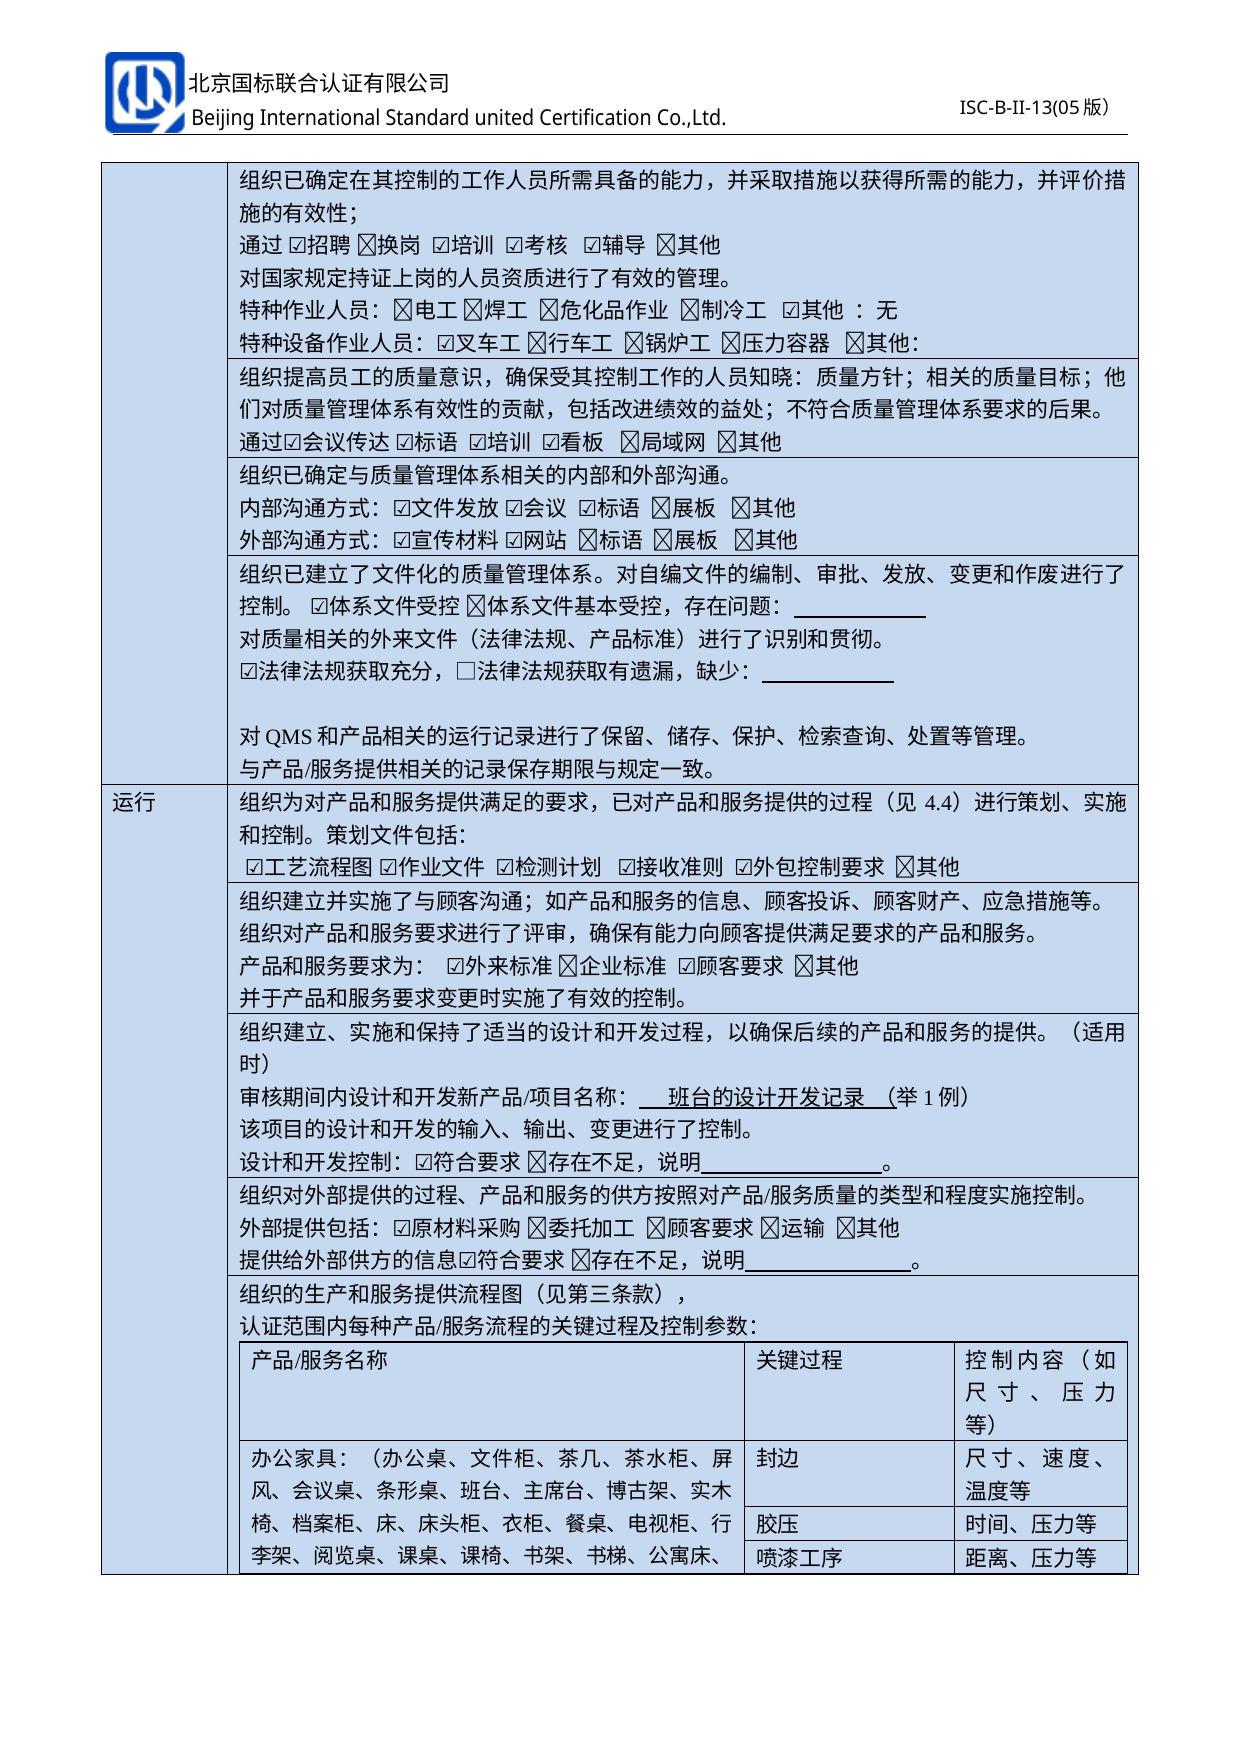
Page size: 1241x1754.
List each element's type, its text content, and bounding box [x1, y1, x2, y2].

table_cell 组织的生产和服务提供流程图（见第三条款）， 认证范围内每种产品/服务流程的关键过程及控制参数： 需要确认的过程： 封边、胶压、喷漆工序 ， ☑进行了有效的确认 存在不足，说明 。 对生产和服务提供过程的控制☑符合要求 存在不足，说明 。 [240, 1343, 744, 1440]
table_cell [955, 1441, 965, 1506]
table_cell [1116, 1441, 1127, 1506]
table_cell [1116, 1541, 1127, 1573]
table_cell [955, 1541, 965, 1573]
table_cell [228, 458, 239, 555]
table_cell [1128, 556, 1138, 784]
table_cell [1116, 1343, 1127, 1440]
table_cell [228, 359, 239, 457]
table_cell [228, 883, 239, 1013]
table_cell 组织的生产和服务提供流程图（见第三条款）， 认证范围内每种产品/服务流程的关键过程及控制参数： 需要确认的过程： 封边、胶压、喷漆工序 ， ☑进行了有效的确认 存在不足，说明 。 对生产和服务提供过程的控制☑符合要求 存在不足，说明 。 [240, 1441, 744, 1573]
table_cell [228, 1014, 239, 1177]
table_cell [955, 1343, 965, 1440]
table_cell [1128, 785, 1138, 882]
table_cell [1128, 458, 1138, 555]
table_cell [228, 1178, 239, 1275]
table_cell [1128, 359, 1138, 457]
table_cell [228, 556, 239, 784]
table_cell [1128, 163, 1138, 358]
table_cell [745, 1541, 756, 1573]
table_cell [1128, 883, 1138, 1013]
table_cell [745, 1507, 954, 1540]
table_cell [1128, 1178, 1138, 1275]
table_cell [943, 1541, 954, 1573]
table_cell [955, 1507, 1127, 1540]
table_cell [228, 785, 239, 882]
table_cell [1128, 1276, 1138, 1574]
table_cell 运行 [102, 785, 227, 1574]
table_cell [228, 1276, 239, 1574]
table_cell 组织的生产和服务提供流程图（见第三条款）， 认证范围内每种产品/服务流程的关键过程及控制参数： 需要确认的过程： 封边、胶压、喷漆工序 ， ☑进行了有效的确认 存在不足，说明 。 对生产和服务提供过程的控制☑符合要求 存在不足，说明 。 [745, 1343, 954, 1440]
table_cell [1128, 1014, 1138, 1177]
picture [105, 52, 185, 133]
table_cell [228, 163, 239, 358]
